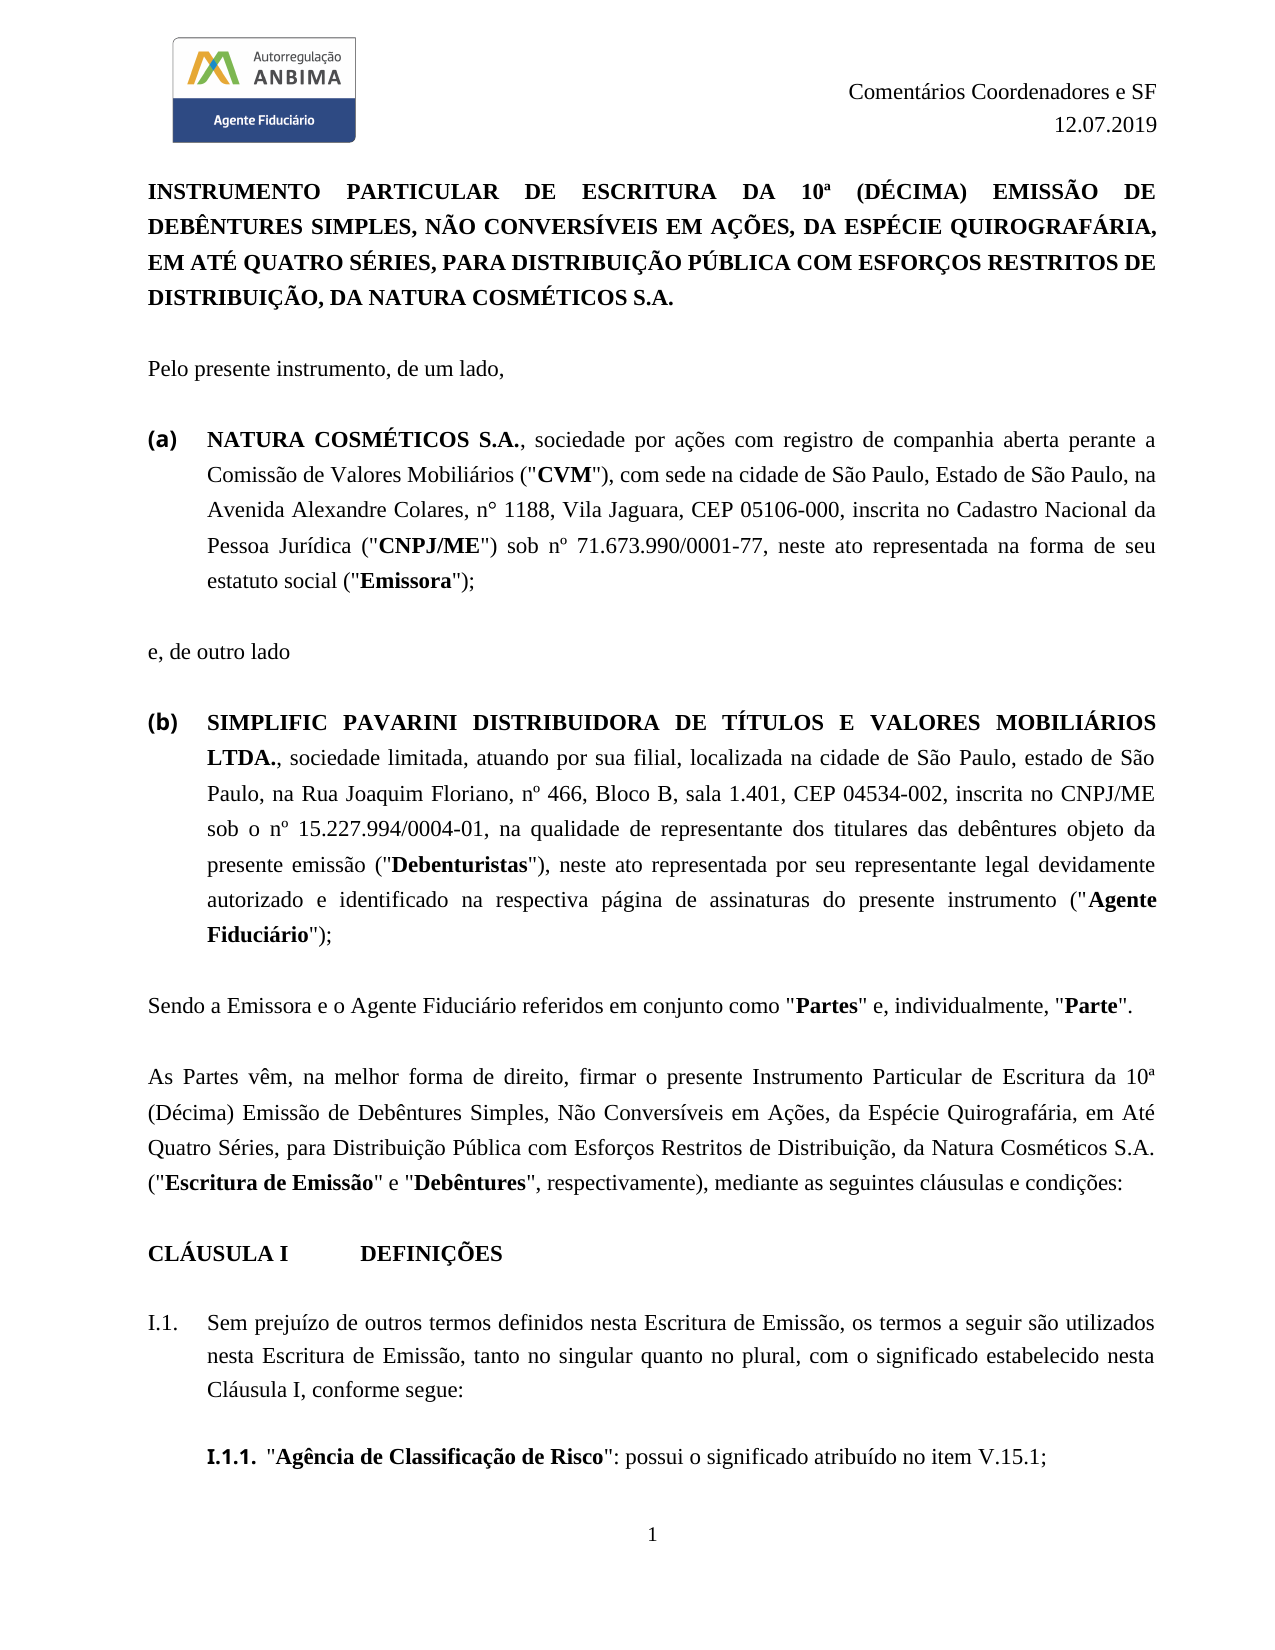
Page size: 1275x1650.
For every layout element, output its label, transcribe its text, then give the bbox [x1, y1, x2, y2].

list NATURA COSMÉTICOS S.A., sociedade por ações com registro de companhia aberta perante a Comissão de Valores Mobiliários ("CVM"), com sede na cidade de São Paulo, Estado de São Paulo, na Avenida Alexandre Colares, n° 1188, Vila Jaguara, CEP 05106-000, inscrita no Cadastro Nacional da Pessoa Jurídica ("CNPJ/ME") sob nº 71.673.990/0001-77, neste ato representada na forma de seu estatuto social ("Emissora"); [148, 419, 1157, 596]
text Sem prejuízo de outros termos definidos nesta Escritura de Emissão, os termos a seguir são utilizados nesta Escritura de Emissão, tanto no singular quanto no plural, com o significado estabelecido nesta Cláusula I, conforme segue: [148, 1302, 1157, 1402]
text Pelo presente instrumento, de um lado, [148, 348, 1157, 383]
list "Agência de Classificação de Risco": possui o significado atribuído no item 5.15.1; [207, 1437, 1157, 1471]
list SIMPLIFIC PAVARINI DISTRIBUIDORA DE TÍTULOS E VALORES MOBILIÁRIOS LTDA., sociedade limitada, atuando por sua filial, localizada na cidade de São Paulo, estado de São Paulo, na Rua Joaquim Floriano, nº 466, Bloco B, sala 1.401, CEP 04534-002, inscrita no CNPJ/ME sob o nº 15.227.994/0004-01, na qualidade de representante dos titulares das debêntures objeto da presente emissão ("Debenturistas"), neste ato representada por seu representante legal devidamente autorizado e identificado na respectiva página de assinaturas do presente instrumento ("Agente Fiduciário"); [148, 702, 1157, 950]
text e, de outro lado [148, 631, 1157, 667]
text DEFINIÇÕES [148, 1233, 1157, 1267]
text Sendo a Emissora e o Agente Fiduciário referidos em conjunto como "Partes" e, individualmente, "Parte". [148, 985, 1157, 1021]
picture [172, 37, 356, 143]
text INSTRUMENTO PARTICULAR DE ESCRITURA DA 10ª (DÉCIMA) EMISSÃO DE DEBÊNTURES SIMPLES, NÃO CONVERSÍVEIS EM AÇÕES, DA ESPÉCIE QUIROGRAFÁRIA, EM ATÉ QUATRO SÉRIES, PARA DISTRIBUIÇÃO PÚBLICA COM ESFORÇOS RESTRITOS DE DISTRIBUIÇÃO, DA NATURA COSMÉTICOS S.A. [148, 171, 1157, 312]
text As Partes vêm, na melhor forma de direito, firmar o presente Instrumento Particular de Escritura da 10ª (Décima) Emissão de Debêntures Simples, Não Conversíveis em Ações, da Espécie Quirografária, em Até Quatro Séries, para Distribuição Pública com Esforços Restritos de Distribuição, da Natura Cosméticos S.A. ("Escritura de Emissão" e "Debêntures", respectivamente), mediante as seguintes cláusulas e condições: [148, 1056, 1157, 1198]
